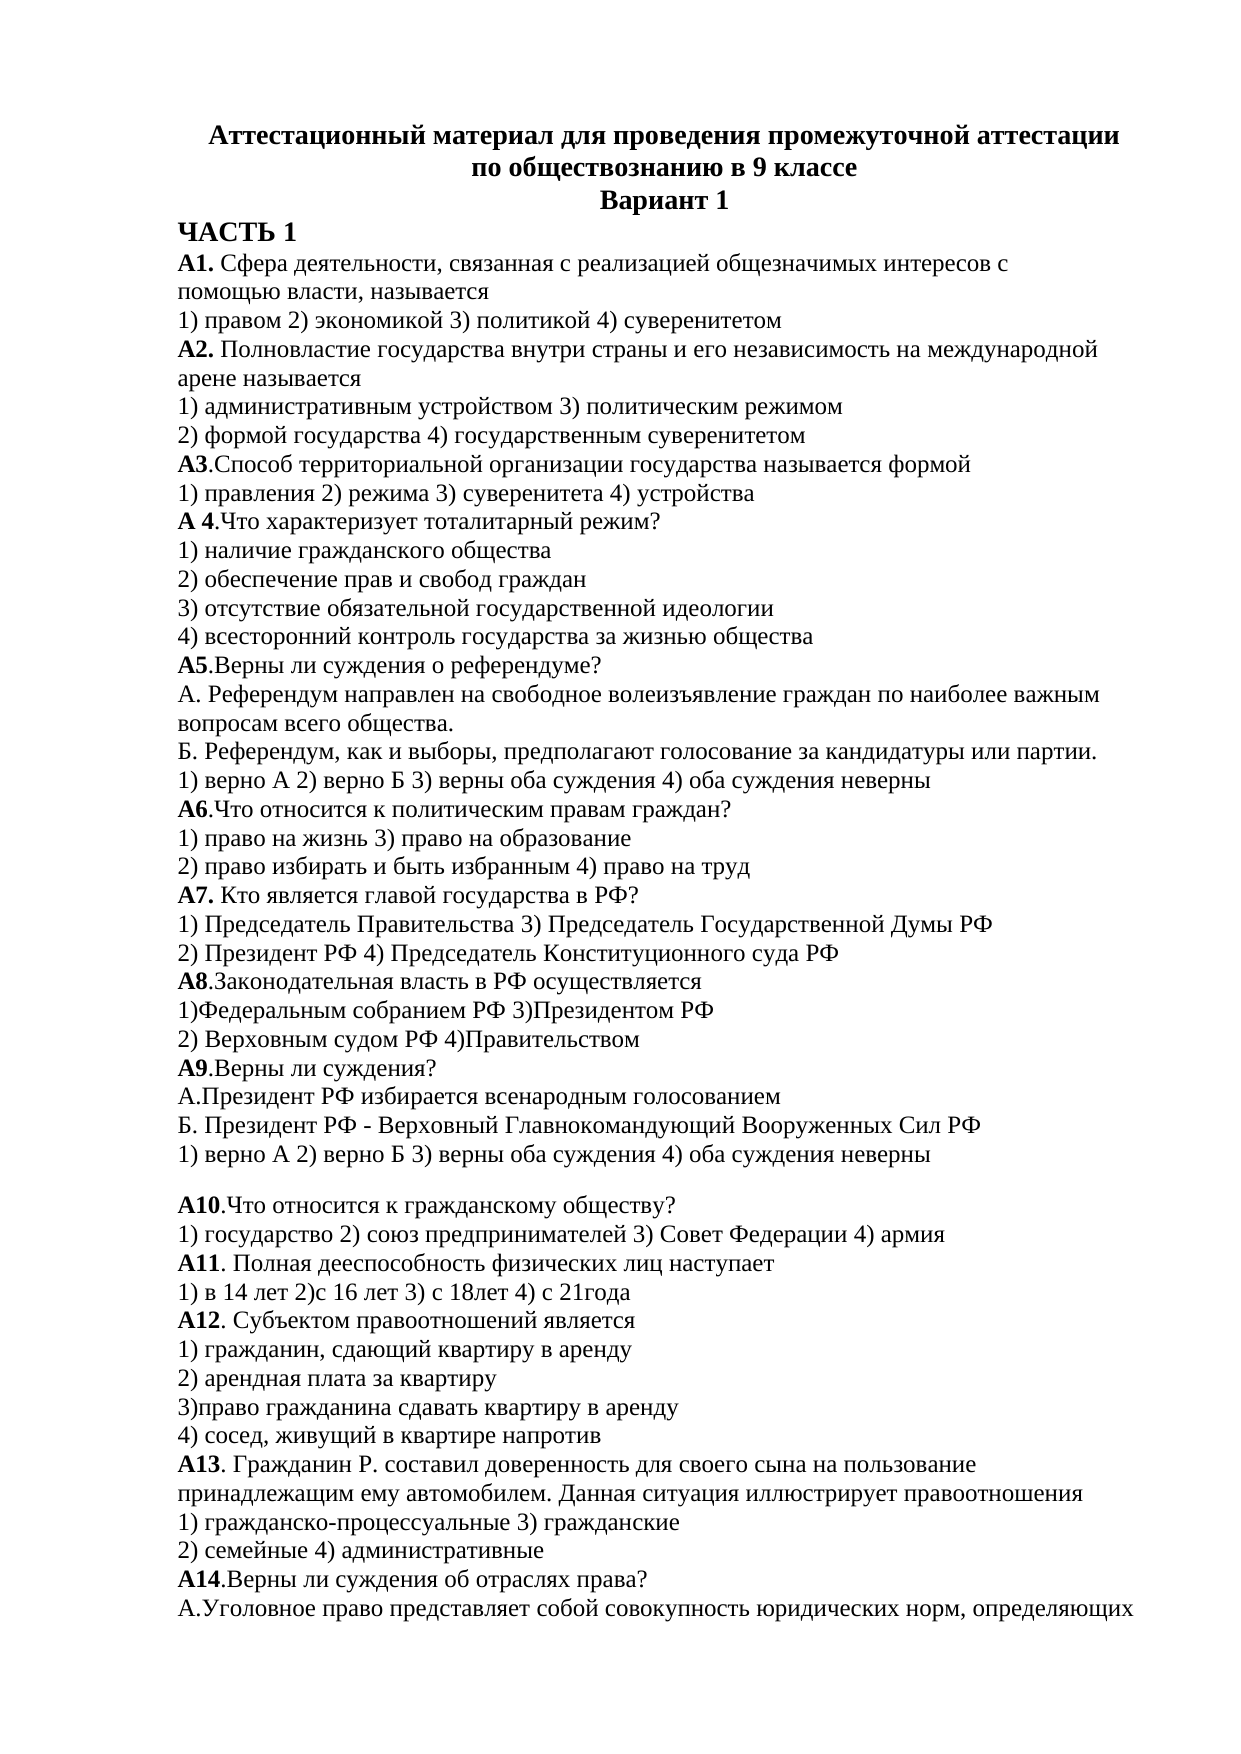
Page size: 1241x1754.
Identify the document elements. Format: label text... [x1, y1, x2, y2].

text А8.Законодательная власть в РФ осуществляется [177, 966, 1152, 995]
text 2) семейные 4) административные [177, 1535, 1152, 1564]
text А9.Верны ли суждения? [177, 1053, 1152, 1081]
text 1) государство 2) союз предпринимателей 3) Совет Федерации 4) армия [177, 1219, 1152, 1248]
text А.Президент РФ избирается всенародным голосованием [177, 1081, 1152, 1110]
text А3.Способ территориальной организации государства называется формой [177, 449, 1152, 478]
text Б. Референдум, как и выборы, предполагают голосование за кандидатуры или партии. [177, 736, 1152, 765]
text 1) наличие гражданского общества [177, 535, 1152, 564]
text А2. Полновластие государства внутри страны и его независимость на международной арене называется [177, 334, 1152, 391]
text 1) гражданин, сдающий квартиру в аренду [177, 1334, 1152, 1363]
text А 4.Что характеризует тоталитарный режим? [177, 506, 1152, 535]
text 4) сосед, живущий в квартире напротив [177, 1420, 1152, 1449]
text 2) Президент РФ 4) Председатель Конституционного суда РФ [177, 938, 1152, 966]
text 2) формой государства 4) государственным суверенитетом [177, 420, 1152, 449]
text Б. Президент РФ - Верховный Главнокомандующий Вооруженных Сил РФ [177, 1110, 1152, 1139]
text А. Референдум направлен на свободное волеизъявление граждан по наиболее важным [177, 679, 1152, 708]
text 1) правления 2) режима 3) суверенитета 4) устройства [177, 478, 1152, 506]
text 2) арендная плата за квартиру [177, 1363, 1152, 1392]
text 1) право на жизнь 3) право на образование [177, 823, 1152, 851]
text 2) Верховным судом РФ 4)Правительством [177, 1024, 1152, 1053]
text ЧАСТЬ 1 [177, 215, 1152, 248]
text А6.Что относится к политическим правам граждан? [177, 794, 1152, 823]
text Аттестационный материал для проведения промежуточной аттестации [177, 118, 1152, 151]
text А14.Верны ли суждения об отраслях права? [177, 1564, 1152, 1593]
text помощью власти, называется [177, 276, 1152, 305]
text 3)право гражданина сдавать квартиру в аренду [177, 1392, 1152, 1420]
text Вариант 1 [177, 183, 1152, 215]
text 3) отсутствие обязательной государственной идеологии [177, 593, 1152, 621]
text 1)Федеральным собранием РФ 3)Президентом РФ [177, 995, 1152, 1024]
text 2) право избирать и быть избранным 4) право на труд [177, 851, 1152, 880]
text А5.Верны ли суждения о референдуме? [177, 650, 1152, 679]
text А12. Субъектом правоотношений является [177, 1305, 1152, 1334]
text 1) административным устройством 3) политическим режимом [177, 391, 1152, 420]
text по обществознанию в 9 классе [177, 151, 1152, 183]
text 1) верно А 2) верно Б 3) верны оба суждения 4) оба суждения неверны [177, 765, 1152, 794]
text А7. Кто является главой государства в РФ? [177, 880, 1152, 909]
text 1) Председатель Правительства 3) Председатель Государственной Думы РФ [177, 909, 1152, 938]
text А10.Что относится к гражданскому обществу? [177, 1190, 1152, 1219]
text вопросам всего общества. [177, 708, 1152, 736]
text А13. Гражданин Р. составил доверенность для своего сына на пользование принадлежащим ему автомобилем. Данная ситуация иллюстрирует правоотношения [177, 1449, 1152, 1507]
text 1) верно А 2) верно Б 3) верны оба суждения 4) оба суждения неверны [177, 1139, 1152, 1168]
text 1) в 14 лет 2)с 16 лет 3) с 18лет 4) с 21года [177, 1277, 1152, 1305]
text 1) правом 2) экономикой 3) политикой 4) суверенитетом [177, 305, 1152, 334]
text 2) обеспечение прав и свобод граждан [177, 564, 1152, 593]
text А11. Полная дееспособность физических лиц наступает [177, 1248, 1152, 1277]
text 1) гражданско-процессуальные 3) гражданские [177, 1507, 1152, 1535]
text А1. Сфера деятельности, связанная с реализацией общезначимых интересов с [177, 248, 1152, 276]
text 4) всесторонний контроль государства за жизнью общества [177, 621, 1152, 650]
text А.Уголовное право представляет собой совокупность юридических норм, определяющих [177, 1593, 1152, 1622]
